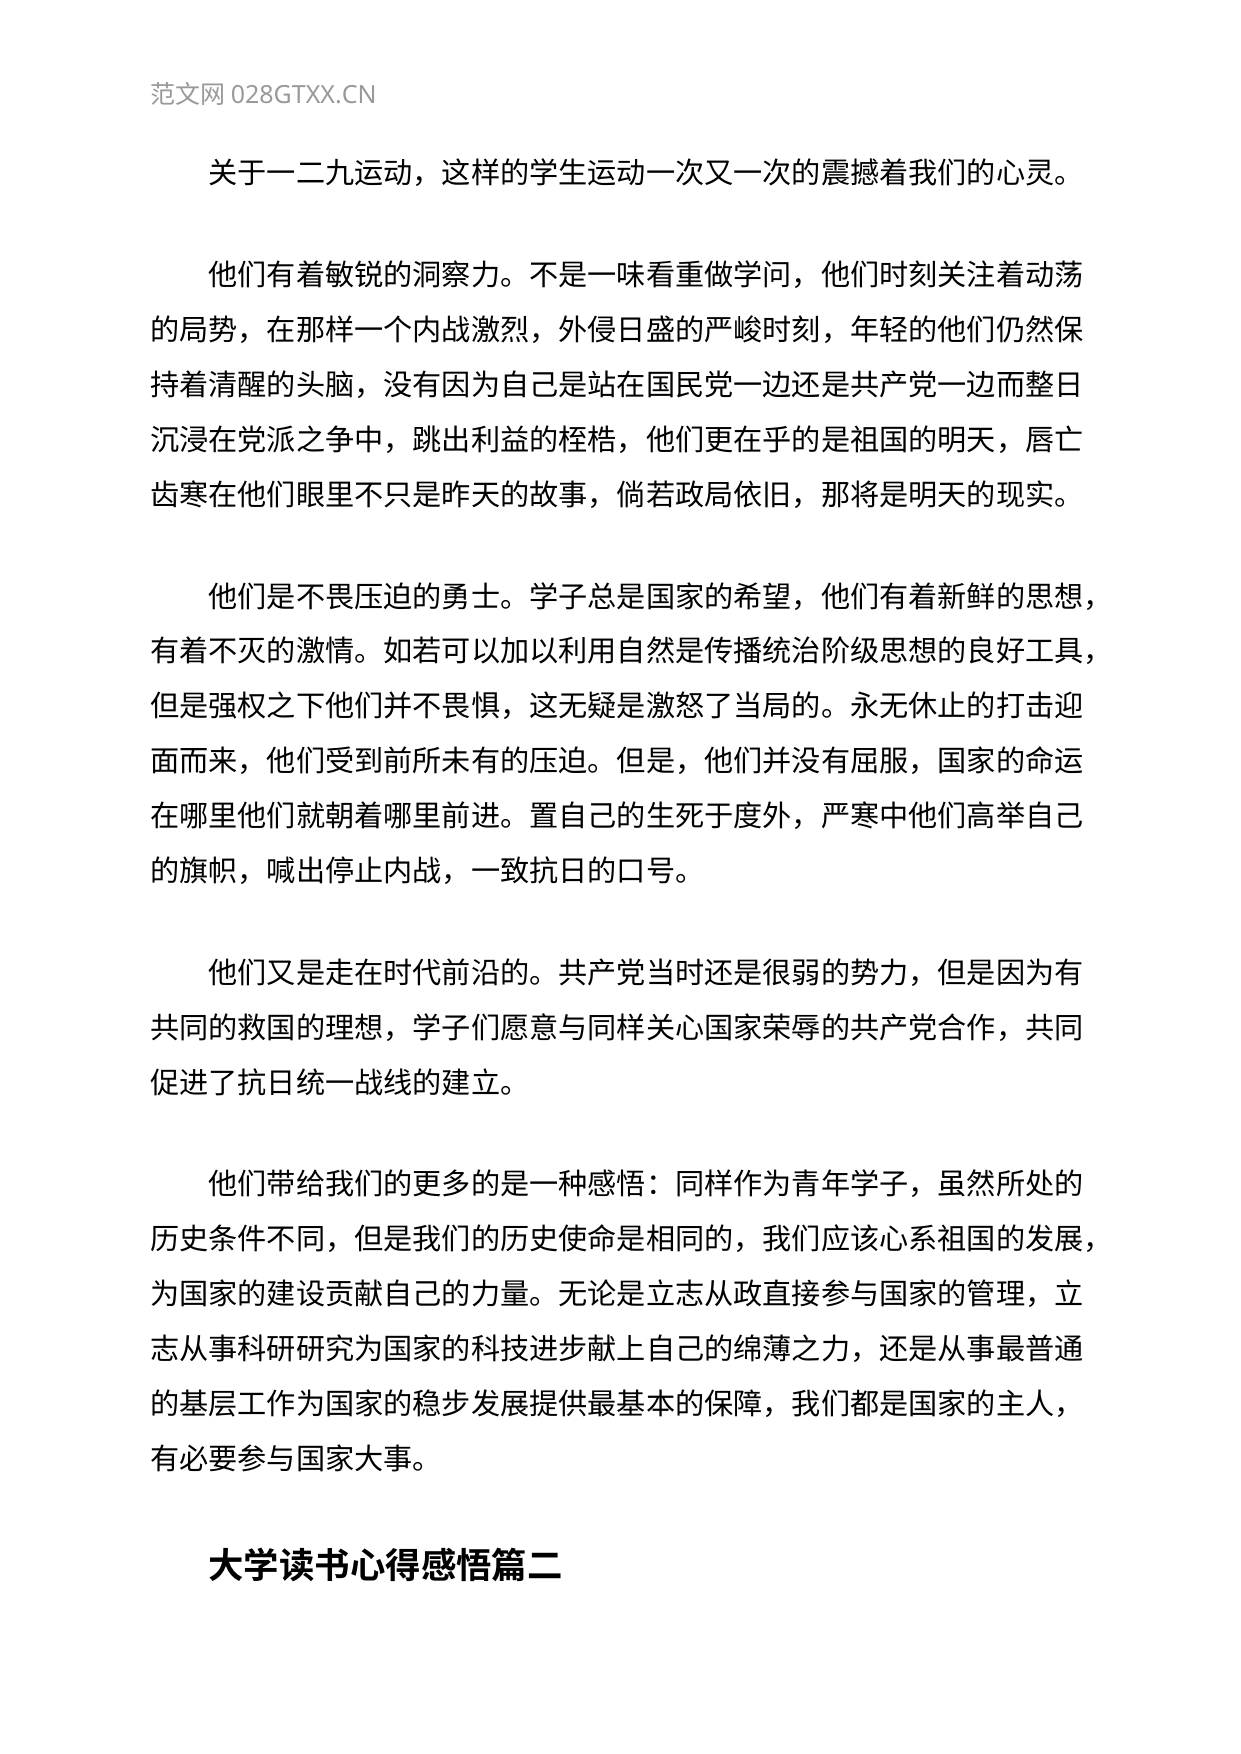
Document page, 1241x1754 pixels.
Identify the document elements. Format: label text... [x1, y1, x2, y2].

text 他们是不畏压迫的勇士。学子总是国家的希望，他们有着新鲜的思想，有着不灭的激情。如若可以加以利用自然是传播统治阶级思想的良好工具，但是强权之下他们并不畏惧，这无疑是激怒了当局的。永无休止的打击迎面而来，他们受到前所未有的压迫。但是，他们并没有屈服，国家的命运在哪里他们就朝着哪里前进。置自己的生死于度外，严寒中他们高举自己的旗帜，喊出停止内战，一致抗日的口号。 [150, 573, 1090, 890]
text 他们有着敏锐的洞察力。不是一味看重做学问，他们时刻关注着动荡的局势，在那样一个内战激烈，外侵日盛的严峻时刻，年轻的他们仍然保持着清醒的头脑，没有因为自己是站在国民党一边还是共产党一边而整日沉浸在党派之争中，跳出利益的桎梏，他们更在乎的是祖国的明天，唇亡齿寒在他们眼里不只是昨天的故事，倘若政局依旧，那将是明天的现实。 [150, 252, 1090, 514]
text 他们带给我们的更多的是一种感悟：同样作为青年学子，虽然所处的历史条件不同，但是我们的历史使命是相同的，我们应该心系祖国的发展，为国家的建设贡献自己的力量。无论是立志从政直接参与国家的管理，立志从事科研研究为国家的科技进步献上自己的绵薄之力，还是从事最普通的基层工作为国家的稳步发展提供最基本的保障，我们都是国家的主人，有必要参与国家大事。 [150, 1161, 1090, 1478]
text 他们又是走在时代前沿的。共产党当时还是很弱的势力，但是因为有共同的救国的理想，学子们愿意与同样关心国家荣辱的共产党合作，共同促进了抗日统一战线的建立。 [150, 949, 1090, 1101]
text 大学读书心得感悟篇二 [150, 1537, 1090, 1588]
text 关于一二九运动，这样的学生运动一次又一次的震撼着我们的心灵。 [150, 150, 1090, 192]
